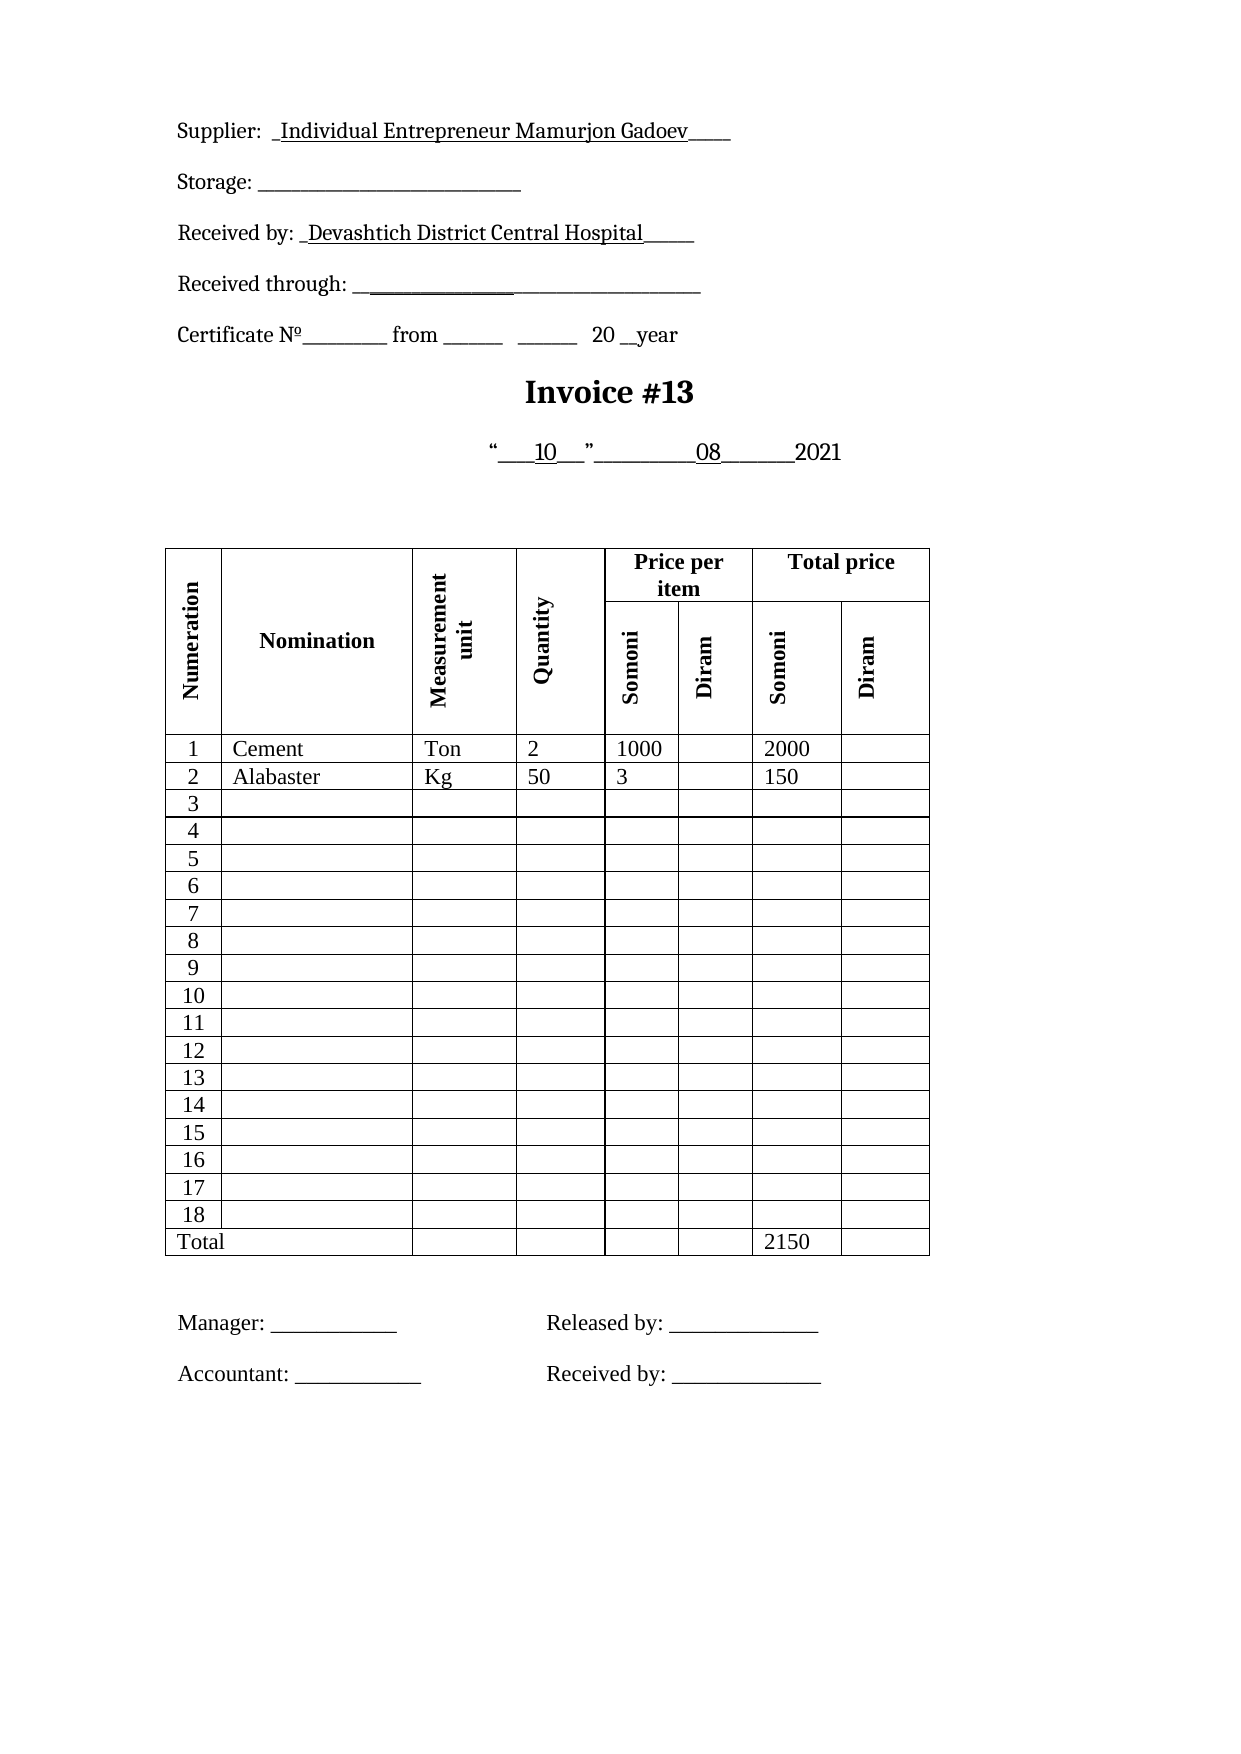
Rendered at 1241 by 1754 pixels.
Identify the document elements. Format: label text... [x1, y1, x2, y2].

table_cell [517, 1229, 604, 1255]
table_cell Alabaster [222, 763, 412, 789]
table_cell [753, 982, 841, 1008]
table_cell 2000 [753, 735, 841, 762]
table_cell [606, 1174, 678, 1200]
table_cell [753, 955, 841, 981]
table_cell [679, 955, 752, 981]
table_cell 2 [166, 763, 221, 789]
table_cell [753, 1119, 841, 1145]
table_cell [753, 900, 841, 926]
table_cell [606, 1146, 678, 1173]
text Manager: ___________ Released by: _____________ [177, 1309, 1152, 1335]
table_cell [413, 955, 516, 981]
table_cell 15 [166, 1119, 221, 1145]
table_cell 7 [166, 900, 221, 926]
table_cell [517, 1174, 604, 1200]
table_cell [222, 955, 412, 981]
table_header Nomination [222, 549, 412, 734]
table_cell [679, 1201, 752, 1227]
table_cell [606, 845, 678, 871]
table_cell Diram [679, 602, 752, 734]
table_cell 3 [166, 790, 221, 816]
table_cell [753, 845, 841, 871]
table_cell [222, 1201, 412, 1227]
table_cell [222, 1119, 412, 1145]
table_header Measurement unit [413, 549, 516, 734]
table_cell 11 [166, 1009, 221, 1036]
text Storage: _______________________________ [177, 169, 1152, 196]
table_cell [842, 845, 929, 871]
table_header Quantity [517, 549, 604, 734]
table_cell [517, 1091, 604, 1118]
table_cell [753, 1064, 841, 1090]
table_cell [222, 1091, 412, 1118]
table_cell [517, 900, 604, 926]
table_cell [606, 1009, 678, 1036]
table_cell 1 [166, 735, 221, 762]
table_cell 5 [166, 845, 221, 871]
table_cell [679, 735, 752, 762]
table_cell [517, 1037, 604, 1063]
table_cell [517, 982, 604, 1008]
table_cell [413, 818, 516, 844]
table_cell [679, 1229, 752, 1255]
table_cell [753, 1091, 841, 1118]
table_cell [413, 845, 516, 871]
text Invoice #13 [177, 373, 1152, 412]
table_cell [842, 818, 929, 844]
table_cell [842, 872, 929, 899]
table_cell [517, 1119, 604, 1145]
table_cell [517, 927, 604, 953]
table_cell [413, 927, 516, 953]
text Supplier: _Individual Entrepreneur Mamurjon Gadoev_____ [177, 118, 1152, 144]
table_cell [413, 982, 516, 1008]
table_cell Total [166, 1229, 412, 1255]
table_cell Somoni [606, 602, 678, 734]
table_cell [679, 790, 752, 816]
table_cell 17 [166, 1174, 221, 1200]
table_cell [679, 927, 752, 953]
table_cell [413, 1091, 516, 1118]
table_cell [753, 818, 841, 844]
table_cell [606, 955, 678, 981]
table_cell 2 [517, 735, 604, 762]
table_cell [606, 927, 678, 953]
text Received through: _________________________________________ [177, 271, 1152, 298]
table_cell [413, 900, 516, 926]
table_cell 14 [166, 1091, 221, 1118]
table_cell Cement [222, 735, 412, 762]
table_cell 4 [166, 818, 221, 844]
text Received by: _Devashtich District Central Hospital______ [177, 220, 1152, 247]
table_cell [413, 1201, 516, 1227]
table_cell [842, 955, 929, 981]
table_cell [222, 1037, 412, 1063]
table_cell [842, 1146, 929, 1173]
table_cell 150 [753, 763, 841, 789]
table_cell [222, 1146, 412, 1173]
table_cell [679, 1064, 752, 1090]
table_cell [222, 872, 412, 899]
table_cell 2150 [753, 1229, 841, 1255]
table_cell [842, 735, 929, 762]
table_cell [753, 1146, 841, 1173]
table_cell 1000 [606, 735, 678, 762]
table_cell [222, 982, 412, 1008]
table_cell [413, 790, 516, 816]
table_cell [842, 763, 929, 789]
table_cell [842, 1201, 929, 1227]
table_cell [679, 982, 752, 1008]
table_cell [606, 1091, 678, 1118]
table_cell [222, 845, 412, 871]
table_cell [222, 927, 412, 953]
table_cell 8 [166, 927, 221, 953]
text “____10___”___________08________2021 [177, 438, 1152, 467]
table_cell [517, 1201, 604, 1227]
table_cell [222, 818, 412, 844]
table_cell Diram [842, 602, 929, 734]
table_cell [222, 900, 412, 926]
table_cell [679, 1146, 752, 1173]
table_cell [842, 1009, 929, 1036]
table_cell [842, 1229, 929, 1255]
table_cell [413, 1037, 516, 1063]
table_cell [679, 900, 752, 926]
table_cell [517, 1146, 604, 1173]
table_cell [606, 872, 678, 899]
table_cell [222, 1009, 412, 1036]
table_header Numeration [166, 549, 221, 734]
table_cell [517, 818, 604, 844]
text Certificate №__________ from _______ _______ 20 __year [177, 322, 1152, 349]
table_cell [679, 1037, 752, 1063]
table_cell [606, 790, 678, 816]
table_cell [679, 763, 752, 789]
table_cell [517, 1064, 604, 1090]
table_cell [753, 872, 841, 899]
table_cell [606, 1037, 678, 1063]
table_cell Kg [413, 763, 516, 789]
table_cell [753, 1174, 841, 1200]
table_cell [679, 1174, 752, 1200]
table_cell [753, 790, 841, 816]
table_cell [842, 900, 929, 926]
table_cell 18 [166, 1201, 221, 1227]
table_cell [842, 1037, 929, 1063]
table_cell [679, 1009, 752, 1036]
table_cell [753, 1201, 841, 1227]
text Accountant: ___________ Received by: _____________ [177, 1360, 1152, 1386]
table_cell [842, 1064, 929, 1090]
table_cell [679, 845, 752, 871]
table_cell 12 [166, 1037, 221, 1063]
table_cell 3 [606, 763, 678, 789]
table_cell [517, 845, 604, 871]
table_cell [606, 982, 678, 1008]
table_cell [842, 1119, 929, 1145]
table_cell [222, 1064, 412, 1090]
table_cell [842, 982, 929, 1008]
table_cell [413, 872, 516, 899]
table_cell [413, 1064, 516, 1090]
table_cell [606, 1064, 678, 1090]
table_cell [413, 1146, 516, 1173]
table_cell [413, 1174, 516, 1200]
table_cell [606, 900, 678, 926]
table_cell [222, 1174, 412, 1200]
table_cell [413, 1009, 516, 1036]
table_cell Somoni [753, 602, 841, 734]
table_cell 10 [166, 982, 221, 1008]
table_cell [413, 1229, 516, 1255]
table_cell 13 [166, 1064, 221, 1090]
table_cell [606, 818, 678, 844]
table_cell 9 [166, 955, 221, 981]
table_cell [679, 872, 752, 899]
table_cell [517, 872, 604, 899]
table_cell [606, 1201, 678, 1227]
table_cell [413, 1119, 516, 1145]
table_cell [517, 955, 604, 981]
table_cell [606, 1119, 678, 1145]
table_cell [842, 1174, 929, 1200]
table_cell [679, 1119, 752, 1145]
table_cell Ton [413, 735, 516, 762]
table_cell [753, 927, 841, 953]
table_cell [517, 1009, 604, 1036]
table_cell [679, 1091, 752, 1118]
table_cell 16 [166, 1146, 221, 1173]
table_cell [842, 790, 929, 816]
table_cell 6 [166, 872, 221, 899]
table_cell [753, 1009, 841, 1036]
table_cell [842, 1091, 929, 1118]
table_cell [517, 790, 604, 816]
table_cell [606, 1229, 678, 1255]
table_cell [842, 927, 929, 953]
table_cell [679, 818, 752, 844]
table_cell [222, 790, 412, 816]
table_header Price per item [606, 549, 752, 601]
table_cell [753, 1037, 841, 1063]
table_header Total price [753, 549, 929, 601]
table_cell 50 [517, 763, 604, 789]
